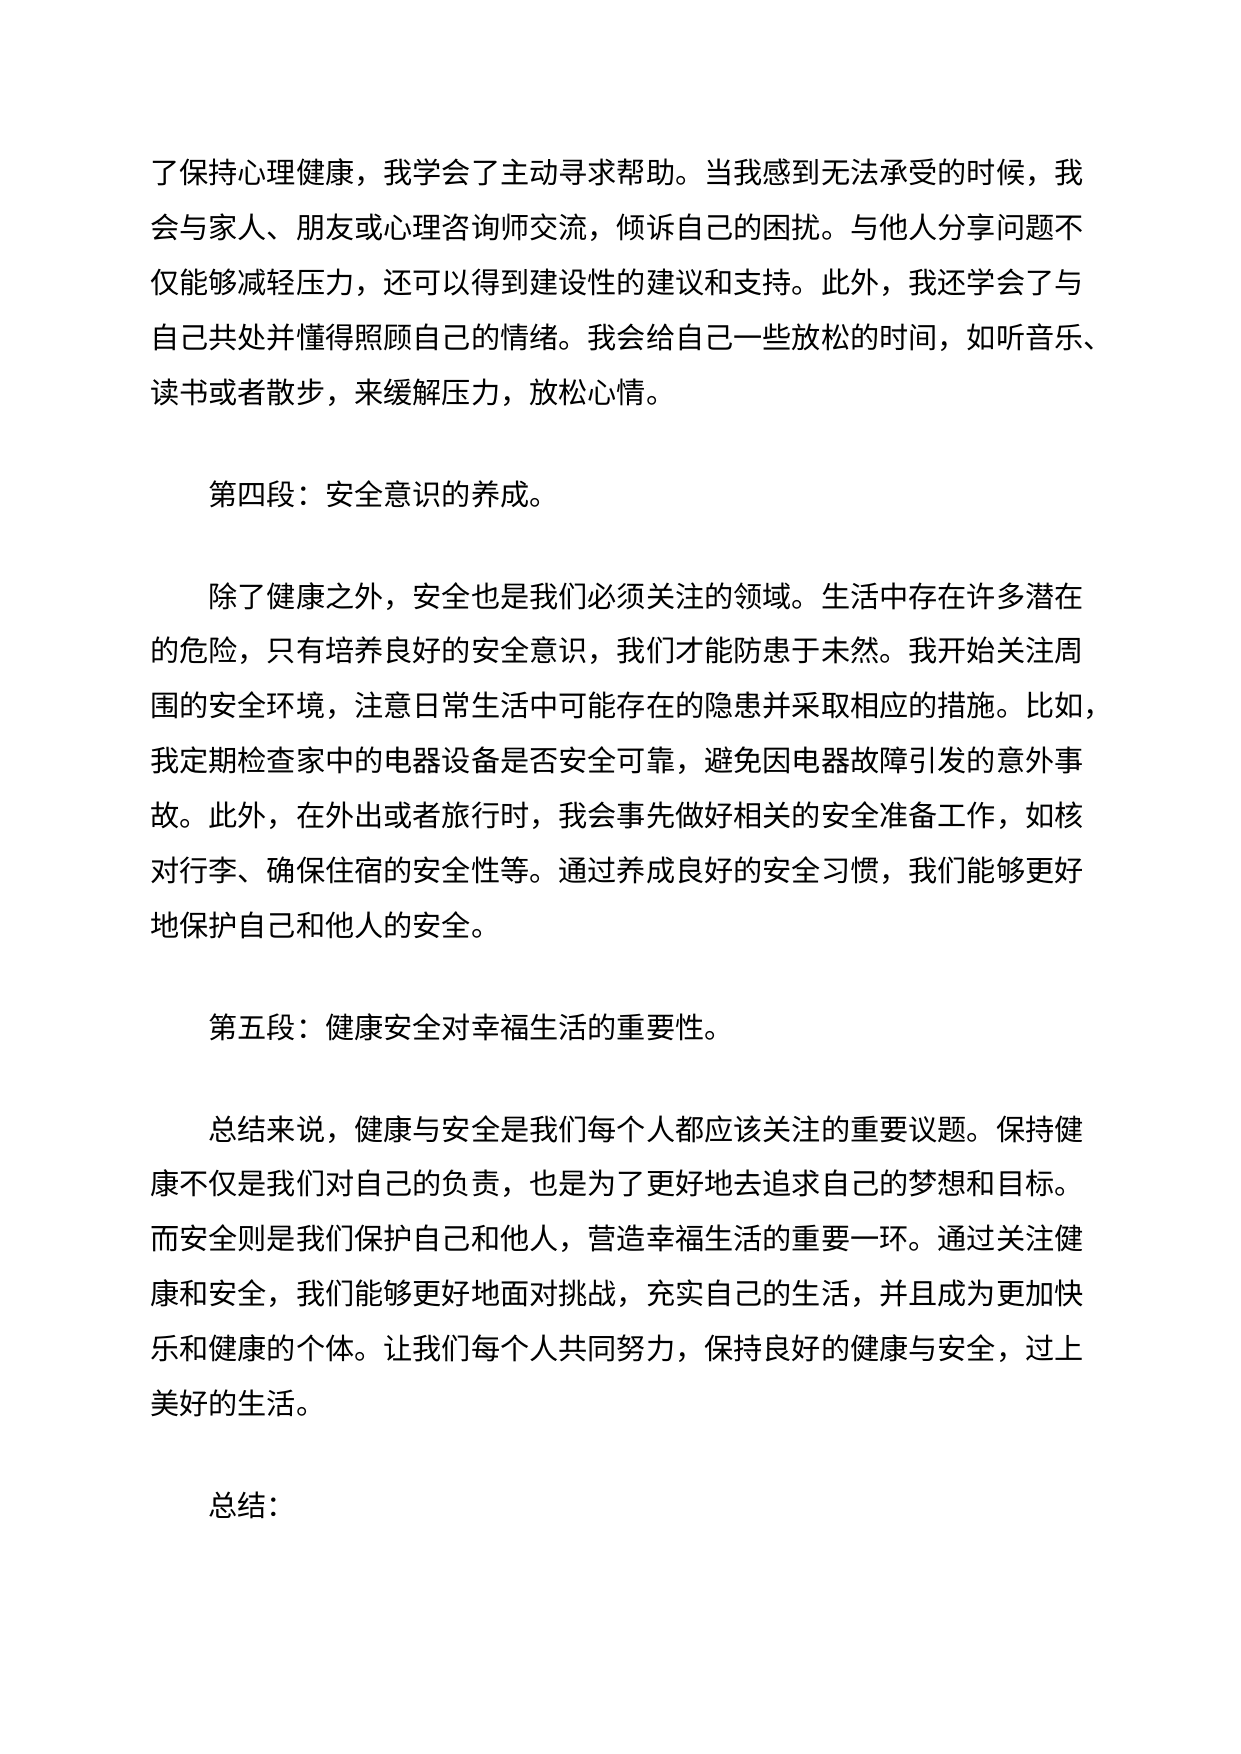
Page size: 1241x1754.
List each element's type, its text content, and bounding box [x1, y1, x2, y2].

text 除了健康之外，安全也是我们必须关注的领域。生活中存在许多潜在的危险，只有培养良好的安全意识，我们才能防患于未然。我开始关注周围的安全环境，注意日常生活中可能存在的隐患并采取相应的措施。比如，我定期检查家中的电器设备是否安全可靠，避免因电器故障引发的意外事故。此外，在外出或者旅行时，我会事先做好相关的安全准备工作，如核对行李、确保住宿的安全性等。通过养成良好的安全习惯，我们能够更好地保护自己和他人的安全。 [150, 573, 1090, 945]
text 第四段：安全意识的养成。 [150, 471, 1090, 514]
text 总结来说，健康与安全是我们每个人都应该关注的重要议题。保持健康不仅是我们对自己的负责，也是为了更好地去追求自己的梦想和目标。而安全则是我们保护自己和他人，营造幸福生活的重要一环。通过关注健康和安全，我们能够更好地面对挑战，充实自己的生活，并且成为更加快乐和健康的个体。让我们每个人共同努力，保持良好的健康与安全，过上美好的生活。 [150, 1106, 1090, 1423]
text 第五段：健康安全对幸福生活的重要性。 [150, 1004, 1090, 1047]
text 总结： [150, 1482, 1090, 1524]
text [150, 150, 1090, 412]
